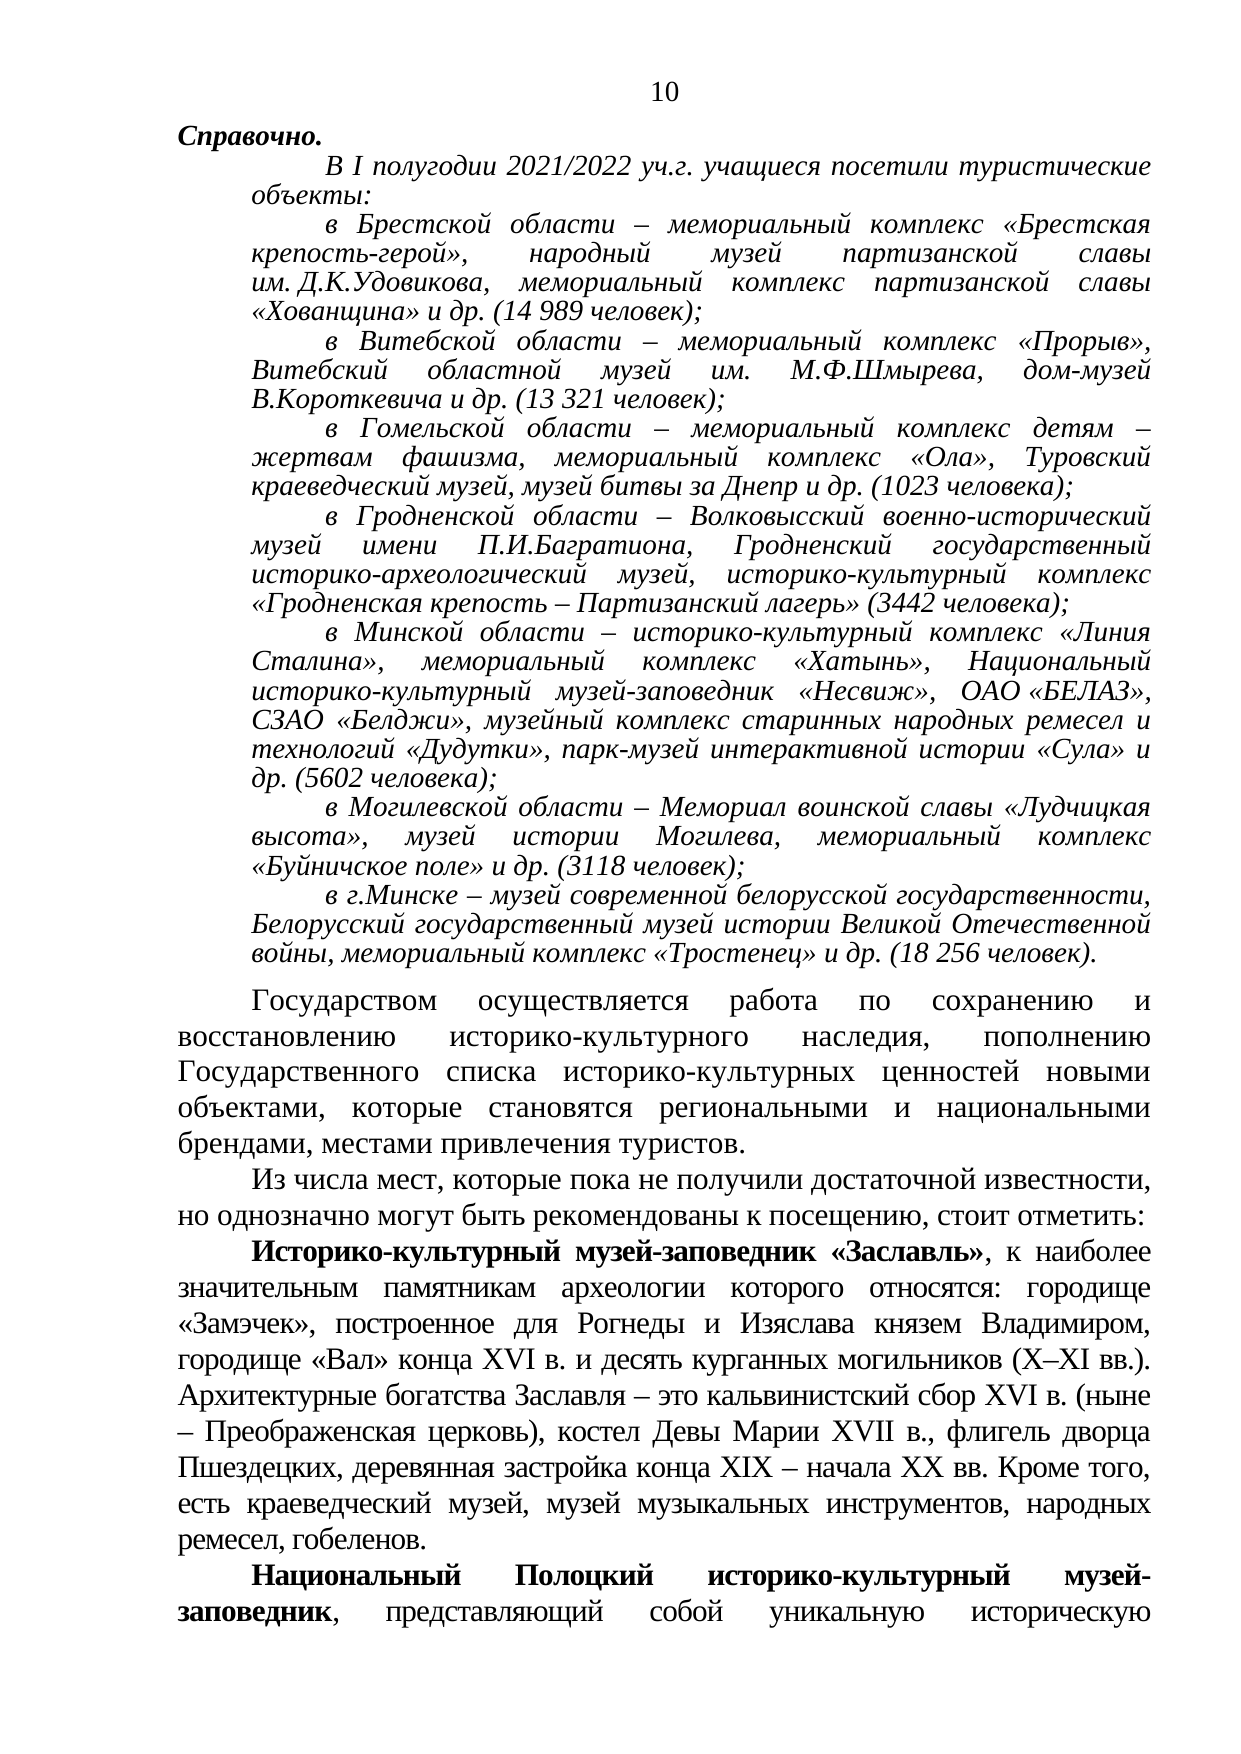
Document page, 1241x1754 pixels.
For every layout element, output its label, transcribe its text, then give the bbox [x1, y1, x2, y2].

text Справочно. [177, 118, 1152, 152]
text Из числа мест, которые пока не получили достаточной известности, но однозначно могут быть рекомендованы к посещению, стоит отметить: [177, 1161, 1152, 1232]
text в Минской области – историко-культурный комплекс «Линия Сталина», мемориальный комплекс «Хатынь», Национальный историко-культурный музей-заповедник «Несвиж», ОАО «БЕЛАЗ», СЗАО «Белджи», музейный комплекс старинных народных ремесел и технологий «Дудутки», парк-музей интерактивной истории «Сула» и др. (5602 человека); [251, 618, 1152, 793]
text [177, 1556, 1152, 1628]
text в Гомельской области – мемориальный комплекс детям – жертвам фашизма, мемориальный комплекс «Ола», Туровский краеведческий музей, музей битвы за Днепр и др. (1023 человека); [251, 414, 1152, 502]
text в Брестской области – мемориальный комплекс «Брестская крепость-герой», народный музей партизанской славы им. Д.К.Удовикова, мемориальный комплекс партизанской славы «Хованщина» и др. (14 989 человек); [251, 210, 1152, 327]
text в Могилевской области – Мемориал воинской славы «Лудчицкая высота», музей истории Могилева, мемориальный комплекс «Буйничское поле» и др. (3118 человек); [251, 793, 1152, 881]
text Государством осуществляется работа по сохранению и восстановлению историко-культурного наследия, пополнению Государственного списка историко-культурных ценностей новыми объектами, которые становятся региональными и национальными брендами, местами привлечения туристов. [177, 981, 1152, 1161]
text в г.Минске – музей современной белорусской государственности, Белорусский государственный музей истории Великой Отечественной войны, мемориальный комплекс «Тростенец» и др. (18 256 человек). [251, 881, 1152, 968]
text Историко-культурный музей-заповедник «Заславль», к наиболее значительным памятникам археологии которого относятся: городище «Замэчек», построенное для Рогнеды и Изяслава князем Владимиром, городище «Вал» конца XVI в. и десять курганных могильников (X–XI вв.). Архитектурные богатства Заславля – это кальвинистский сбор XVI в. (ныне – Преображенская церковь), костел Девы Марии XVII в., флигель дворца Пшездецких, деревянная застройка конца XIX – начала XX вв. Кроме того, есть краеведческий музей, музей музыкальных инструментов, народных ремесел, гобеленов. [177, 1232, 1152, 1556]
text В І полугодии 2021/2022 уч.г. учащиеся посетили туристические объекты: [251, 152, 1152, 210]
text в Витебской области – мемориальный комплекс «Прорыв», Витебский областной музей им. М.Ф.Шмырева, дом-музей В.Короткевича и др. (13 321 человек); [251, 327, 1152, 414]
text в Гродненской области – Волковысский военно-исторический музей имени П.И.Багратиона, Гродненский государственный историко-археологический музей, историко-культурный комплекс «Гродненская крепость – Партизанский лагерь» (3442 человека); [251, 502, 1152, 618]
